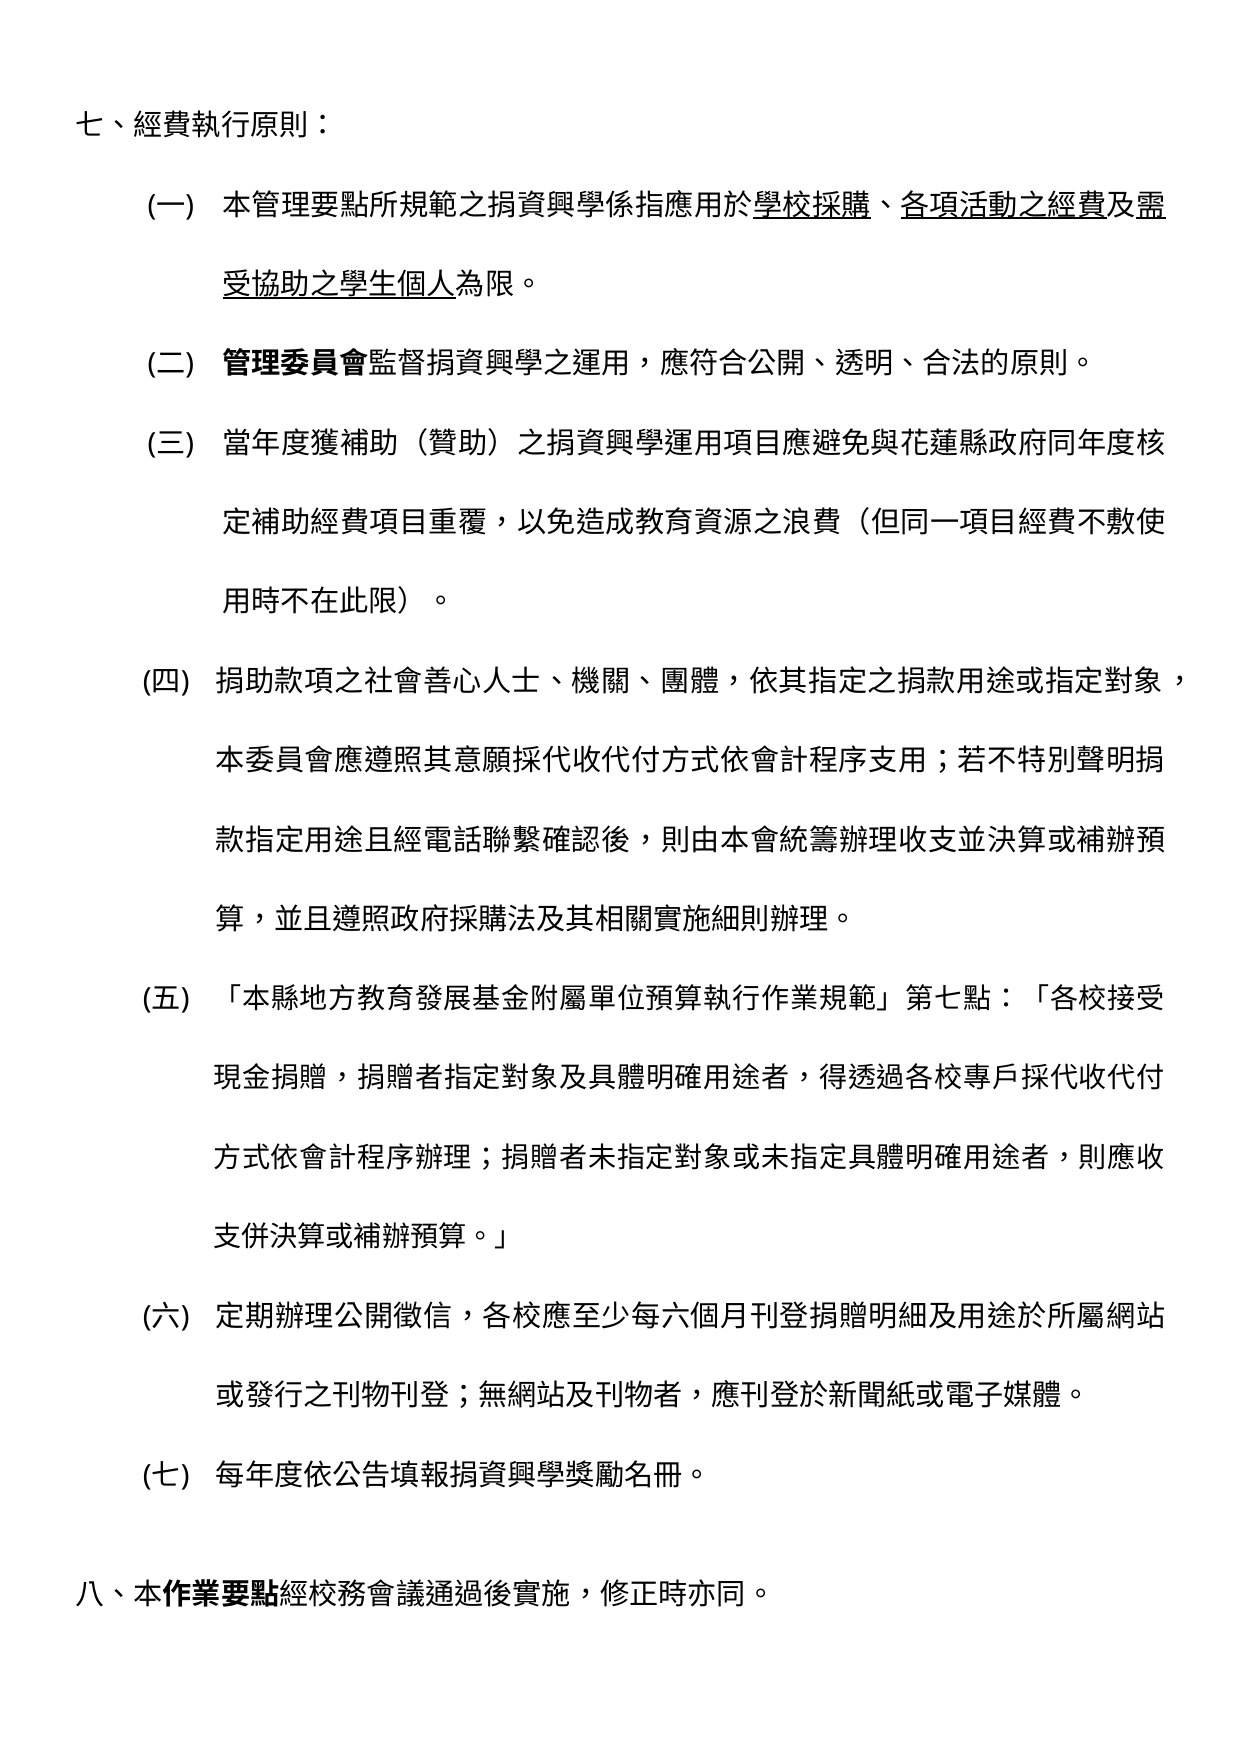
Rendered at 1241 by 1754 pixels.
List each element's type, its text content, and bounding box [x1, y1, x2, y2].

list 捐助款項之社會善心人士、機關、團體，依其指定之捐款用途或指定對象，本委員會應遵照其意願採代收代付方式依會計程序支用；若不特別聲明捐款指定用途且經電話聯繫確認後，則由本會統籌辦理收支並決算或補辦預算，並且遵照政府採購法及其相關實施細則辦理。 [143, 639, 1165, 956]
text 八、本作業要點經校務會議通過後實施，修正時亦同。 [75, 1552, 1165, 1631]
list 每年度依公告填報捐資興學獎勵名冊。 [143, 1433, 1165, 1512]
list 「本縣地方教育發展基金附屬單位預算執行作業規範」第七點：「各校接受現金捐贈，捐贈者指定對象及具體明確用途者，得透過各校專戶採代收代付方式依會計程序辦理；捐贈者未指定對象或未指定具體明確用途者，則應收支併決算或補辦預算。」 [143, 956, 1165, 1274]
text 七、經費執行原則： [75, 83, 1165, 163]
list 管理委員會監督捐資興學之運用，應符合公開、透明、合法的原則。 [147, 321, 1165, 401]
list 本管理要點所規範之捐資興學係指應用於學校採購、各項活動之經費及需受協助之學生個人為限。 [147, 163, 1165, 321]
list 定期辦理公開徵信，各校應至少每六個月刊登捐贈明細及用途於所屬網站或發行之刊物刊登；無網站及刊物者，應刊登於新聞紙或電子媒體。 [143, 1274, 1165, 1433]
list 當年度獲補助（贊助）之捐資興學運用項目應避免與花蓮縣政府同年度核定補助經費項目重覆，以免造成教育資源之浪費（但同一項目經費不敷使用時不在此限）。 [147, 401, 1165, 639]
